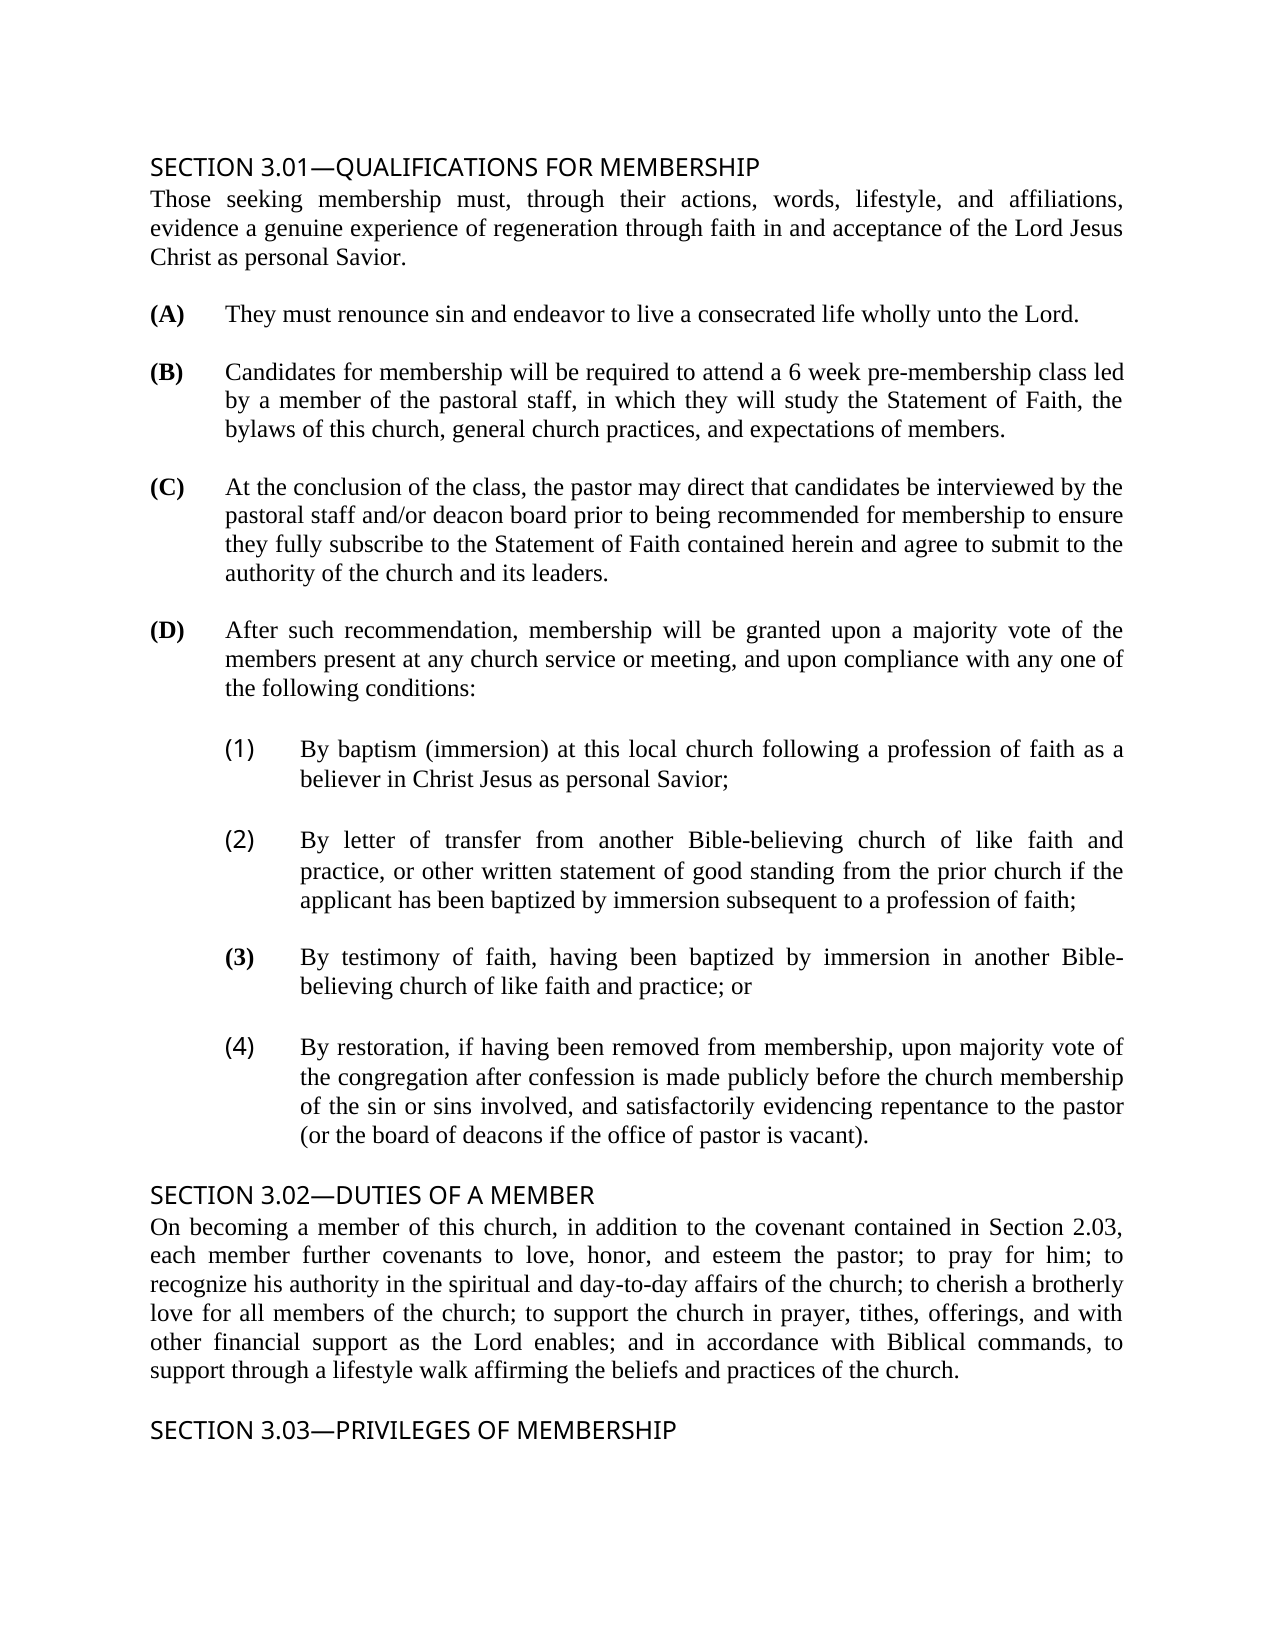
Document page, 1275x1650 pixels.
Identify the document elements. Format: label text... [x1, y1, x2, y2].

text (A) They must renounce sin and endeavor to live a consecrated life wholly unto the Lord. [150, 299, 1125, 328]
text (C) At the conclusion of the class, the pastor may direct that candidates be interviewed by the pastoral staff and/or deacon board prior to being recommended for membership to ensure they fully subscribe to the Statement of Faith contained herein and agree to submit to the authority of the church and its leaders. [150, 472, 1125, 587]
text Section 3.03—Privileges Of Membership [150, 1413, 1125, 1447]
text (B) Candidates for membership will be required to attend a 6 week pre-membership class led by a member of the pastoral staff, in which they will study the Statement of Faith, the bylaws of this church, general church practices, and expectations of members. [150, 357, 1125, 443]
text (2) By letter of transfer from another Bible-believing church of like faith and practice, or other written statement of good standing from the prior church if the applicant has been baptized by immersion subsequent to a profession of faith; [225, 822, 1125, 913]
text (D) After such recommendation, membership will be granted upon a majority vote of the members present at any church service or meeting, and upon compliance with any one of the following conditions: [150, 615, 1125, 702]
text (3) By testimony of faith, having been baptized by immersion in another Bible-believing church of like faith and practice; or [225, 942, 1125, 1000]
text (1) By baptism (immersion) at this local church following a profession of faith as a believer in Christ Jesus as personal Savior; [225, 730, 1125, 793]
text Section 3.01—Qualifications For Membership [150, 150, 1125, 184]
text Those seeking membership must, through their actions, words, lifestyle, and affiliations, evidence a genuine experience of regeneration through faith in and acceptance of the Lord Jesus Christ as personal Savior. [150, 184, 1125, 270]
text On becoming a member of this church, in addition to the covenant contained in Section 2.03, each member further covenants to love, honor, and esteem the pastor; to pray for him; to recognize his authority in the spiritual and day-to-day affairs of the church; to cherish a brotherly love for all members of the church; to support the church in prayer, tithes, offerings, and with other financial support as the Lord enables; and in accordance with Biblical commands, to support through a lifestyle walk affirming the beliefs and practices of the church. [150, 1212, 1125, 1384]
text Section 3.02—Duties Of A Member [150, 1177, 1125, 1212]
text (4) By restoration, if having been removed from membership, upon majority vote of the congregation after confession is made publicly before the church membership of the sin or sins involved, and satisfactorily evidencing repentance to the pastor (or the board of deacons if the office of pastor is vacant). [225, 1028, 1125, 1149]
